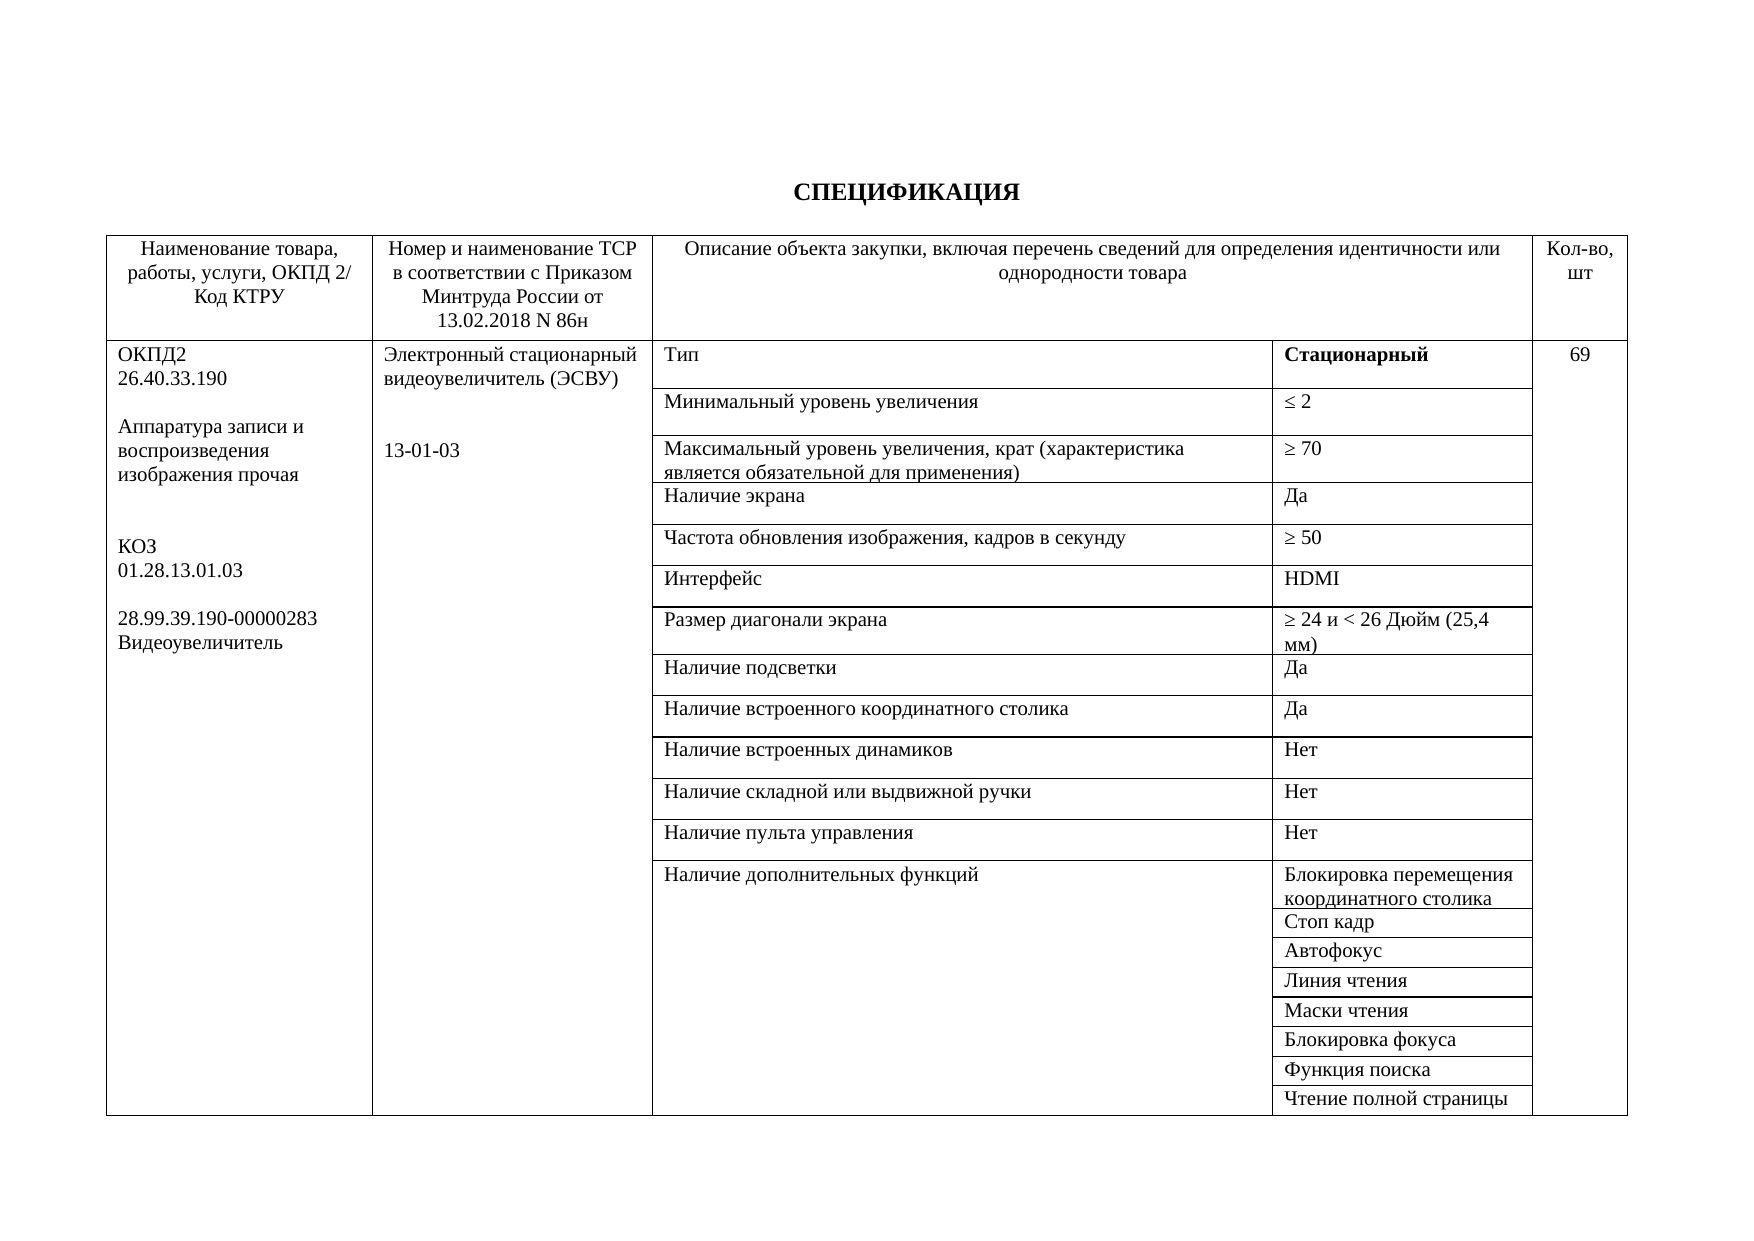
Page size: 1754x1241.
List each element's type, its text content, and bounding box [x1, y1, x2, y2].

table_cell Интерфейс [653, 566, 1272, 606]
table_cell Электронный стационарный видеоувеличитель (ЭСВУ) 13-01-03 [373, 341, 652, 1115]
table_cell Наличие встроенного координатного столика [653, 696, 1272, 736]
table_cell Наличие встроенных динамиков [653, 738, 1272, 778]
table_cell Функция поиска [1273, 1057, 1532, 1085]
table_cell Стоп кадр [1273, 909, 1532, 937]
table_cell Наличие пульта управления [653, 820, 1272, 860]
table_cell Нет [1273, 738, 1532, 778]
table_cell Линия чтения [1273, 968, 1532, 996]
table_cell Наличие подсветки [653, 655, 1272, 695]
table_header Описание объекта закупки, включая перечень сведений для определения идентичности или однородности товара [653, 236, 1532, 340]
table_cell ≤ 2 [1273, 389, 1532, 435]
table_cell Да [1273, 696, 1532, 736]
table_cell Нет [1273, 779, 1532, 819]
table_cell Маски чтения [1273, 998, 1532, 1026]
table_cell Максимальный уровень увеличения, крат (характеристика является обязательной для применения) [653, 436, 1272, 482]
table_cell Наличие экрана [653, 483, 1272, 524]
table_cell HDMI [1273, 566, 1532, 606]
table_cell Наличие складной или выдвижной ручки [653, 779, 1272, 819]
table_cell Да [1273, 655, 1532, 695]
table_cell Тип [653, 341, 1272, 388]
table_cell Наличие дополнительных функций [653, 861, 1272, 1115]
table_cell ≥ 50 [1273, 525, 1532, 565]
table_cell ≥ 70 [1273, 436, 1532, 482]
table_header Наименование товара, работы, услуги, ОКПД 2/ Код КТРУ [107, 236, 372, 340]
text СПЕЦИФИКАЦИЯ [118, 177, 1636, 206]
table_cell Размер диагонали экрана [653, 608, 1272, 654]
table_cell Стационарный [1273, 341, 1532, 388]
table_header Номер и наименование ТСР в соответствии с Приказом Минтруда России от 13.02.2018 N 86н [373, 236, 652, 340]
table_cell Частота обновления изображения, кадров в секунду [653, 525, 1272, 565]
table_cell Блокировка перемещения координатного столика [1273, 861, 1532, 908]
table_cell ≥ 24 и < 26 Дюйм (25,4 мм) [1273, 608, 1532, 654]
table_header Кол-во, шт [1533, 236, 1627, 340]
table_cell Нет [1273, 820, 1532, 860]
table_cell ОКПД2 26.40.33.190 Аппаратура записи и воспроизведения изображения прочая КОЗ 01.28.13.01.03 28.99.39.190-00000283 Видеоувеличитель [107, 341, 372, 1115]
table_cell Да [1273, 483, 1532, 524]
table_cell Автофокус [1273, 938, 1532, 967]
table_cell Чтение полной страницы [1273, 1086, 1532, 1115]
table_cell Блокировка фокуса [1273, 1027, 1532, 1056]
table_cell 69 [1533, 341, 1627, 1115]
table_cell Минимальный уровень увеличения [653, 389, 1272, 435]
